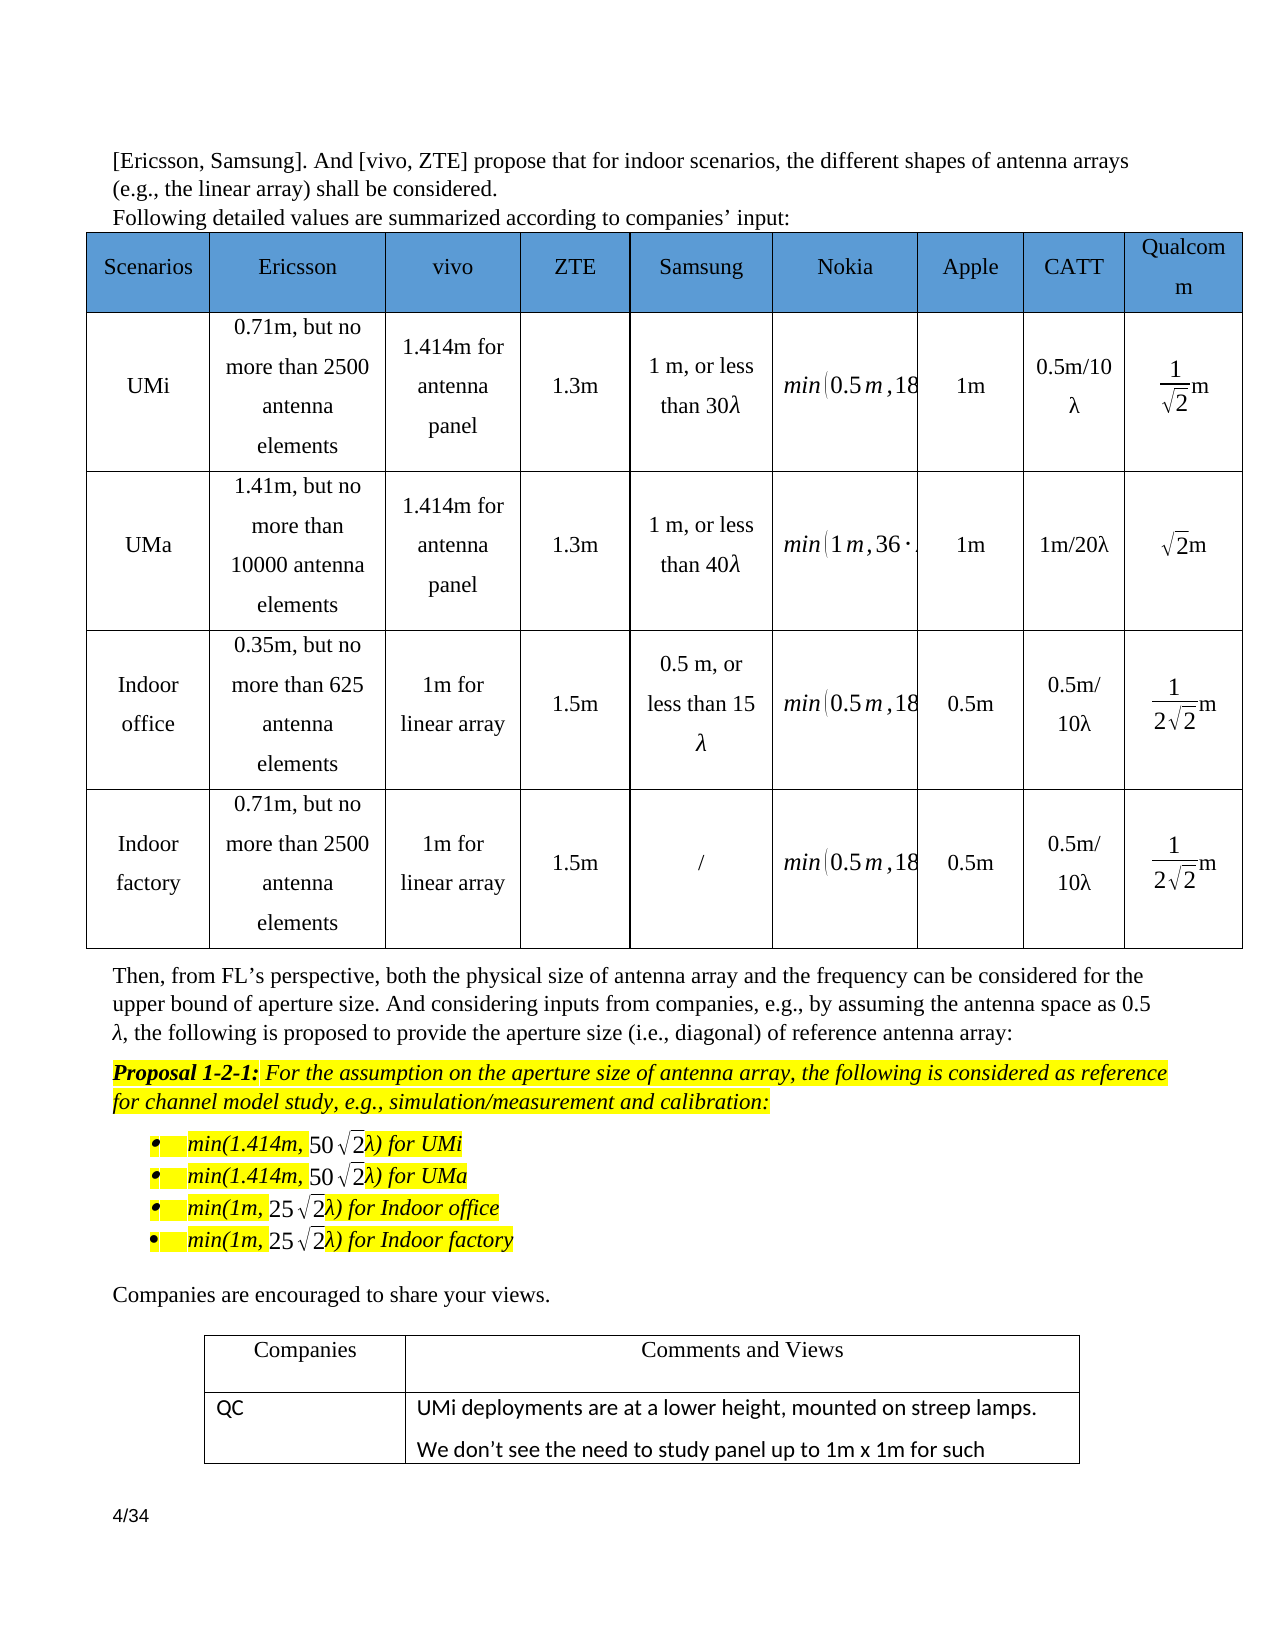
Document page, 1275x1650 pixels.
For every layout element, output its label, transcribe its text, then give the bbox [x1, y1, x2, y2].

table_cell 0.5m [918, 790, 1023, 948]
table_header Companies [205, 1336, 405, 1392]
list min(1.414m, λ) for UMi [150, 1129, 1172, 1159]
table_cell [773, 631, 917, 789]
table_cell 1m for linear array [386, 790, 520, 948]
table_cell 1 m, or less than 40 [631, 472, 772, 630]
list Following detailed values are summarized according to companies’ input: [112, 204, 1172, 230]
table_cell [773, 472, 917, 630]
table_header Scenarios [87, 233, 209, 312]
table_cell 0.5m [918, 631, 1023, 789]
list min(1m, λ) for Indoor office [150, 1193, 1172, 1222]
table_cell 1.414m for antenna panel [386, 313, 520, 471]
table_header vivo [386, 233, 520, 312]
table_cell Indoor factory [87, 790, 209, 948]
table_cell [773, 313, 917, 471]
table_cell [773, 790, 917, 948]
table_cell 1.5m [521, 790, 629, 948]
text Then, from FL’s perspective, both the physical size of antenna array and the frequency can be considered for the upper bound of aperture size. And considering inputs from companies, e.g., by assuming the antenna space as 0.5 λ, the following is proposed to provide the aperture size (i.e., diagonal) of reference antenna array: [112, 962, 1172, 1045]
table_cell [406, 1393, 1079, 1463]
table_cell m [1125, 631, 1242, 789]
text Companies are encouraged to share your views. [112, 1281, 1172, 1308]
table_cell 1.41m, but no more than 10000 antenna elements [210, 472, 385, 630]
table_cell m [1125, 313, 1242, 471]
table_cell 0.5 m, or less than 15 [631, 631, 772, 789]
table_header Apple [918, 233, 1023, 312]
table_cell 0.35m, but no more than 625 antenna elements [210, 631, 385, 789]
table_header Qualcomm [1125, 233, 1242, 312]
table_cell m [1125, 472, 1242, 630]
table_header Ericsson [210, 233, 385, 312]
list min(1m, λ) for Indoor factory [150, 1224, 1172, 1254]
table_header ZTE [521, 233, 629, 312]
table_cell UMa [87, 472, 209, 630]
table_cell 1.5m [521, 631, 629, 789]
table_cell QC [205, 1393, 405, 1463]
table_header CATT [1024, 233, 1124, 312]
table_header Samsung [631, 233, 772, 312]
table_cell Indoor office [87, 631, 209, 789]
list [112, 147, 1172, 202]
table_cell 0.5m/10 λ [1024, 313, 1124, 471]
table_cell 0.71m, but no more than 2500 antenna elements [210, 313, 385, 471]
table_cell 0.5m/10λ [1024, 631, 1124, 789]
table_cell 0.5m/10λ [1024, 790, 1124, 948]
table_header Comments and Views [406, 1336, 1079, 1392]
table_cell 1.414m for antenna panel [386, 472, 520, 630]
table_header Nokia [773, 233, 917, 312]
table_cell 1m [918, 313, 1023, 471]
table_cell 1 m, or less than 30 [631, 313, 772, 471]
table_cell 1m [918, 472, 1023, 630]
table_cell 1.3m [521, 472, 629, 630]
text Proposal 1-2-1: For the assumption on the aperture size of antenna array, the following is considered as reference for channel model study, e.g., simulation/measurement and calibration: [112, 1059, 1172, 1114]
table_cell / [631, 790, 772, 948]
list min(1.414m, λ) for UMa [150, 1161, 1172, 1191]
table_cell 1m for linear array [386, 631, 520, 789]
table_cell m [1125, 790, 1242, 948]
table_cell 1.3m [521, 313, 629, 471]
table_cell 0.71m, but no more than 2500 antenna elements [210, 790, 385, 948]
table_cell UMi [87, 313, 209, 471]
table_cell 1m/20λ [1024, 472, 1124, 630]
